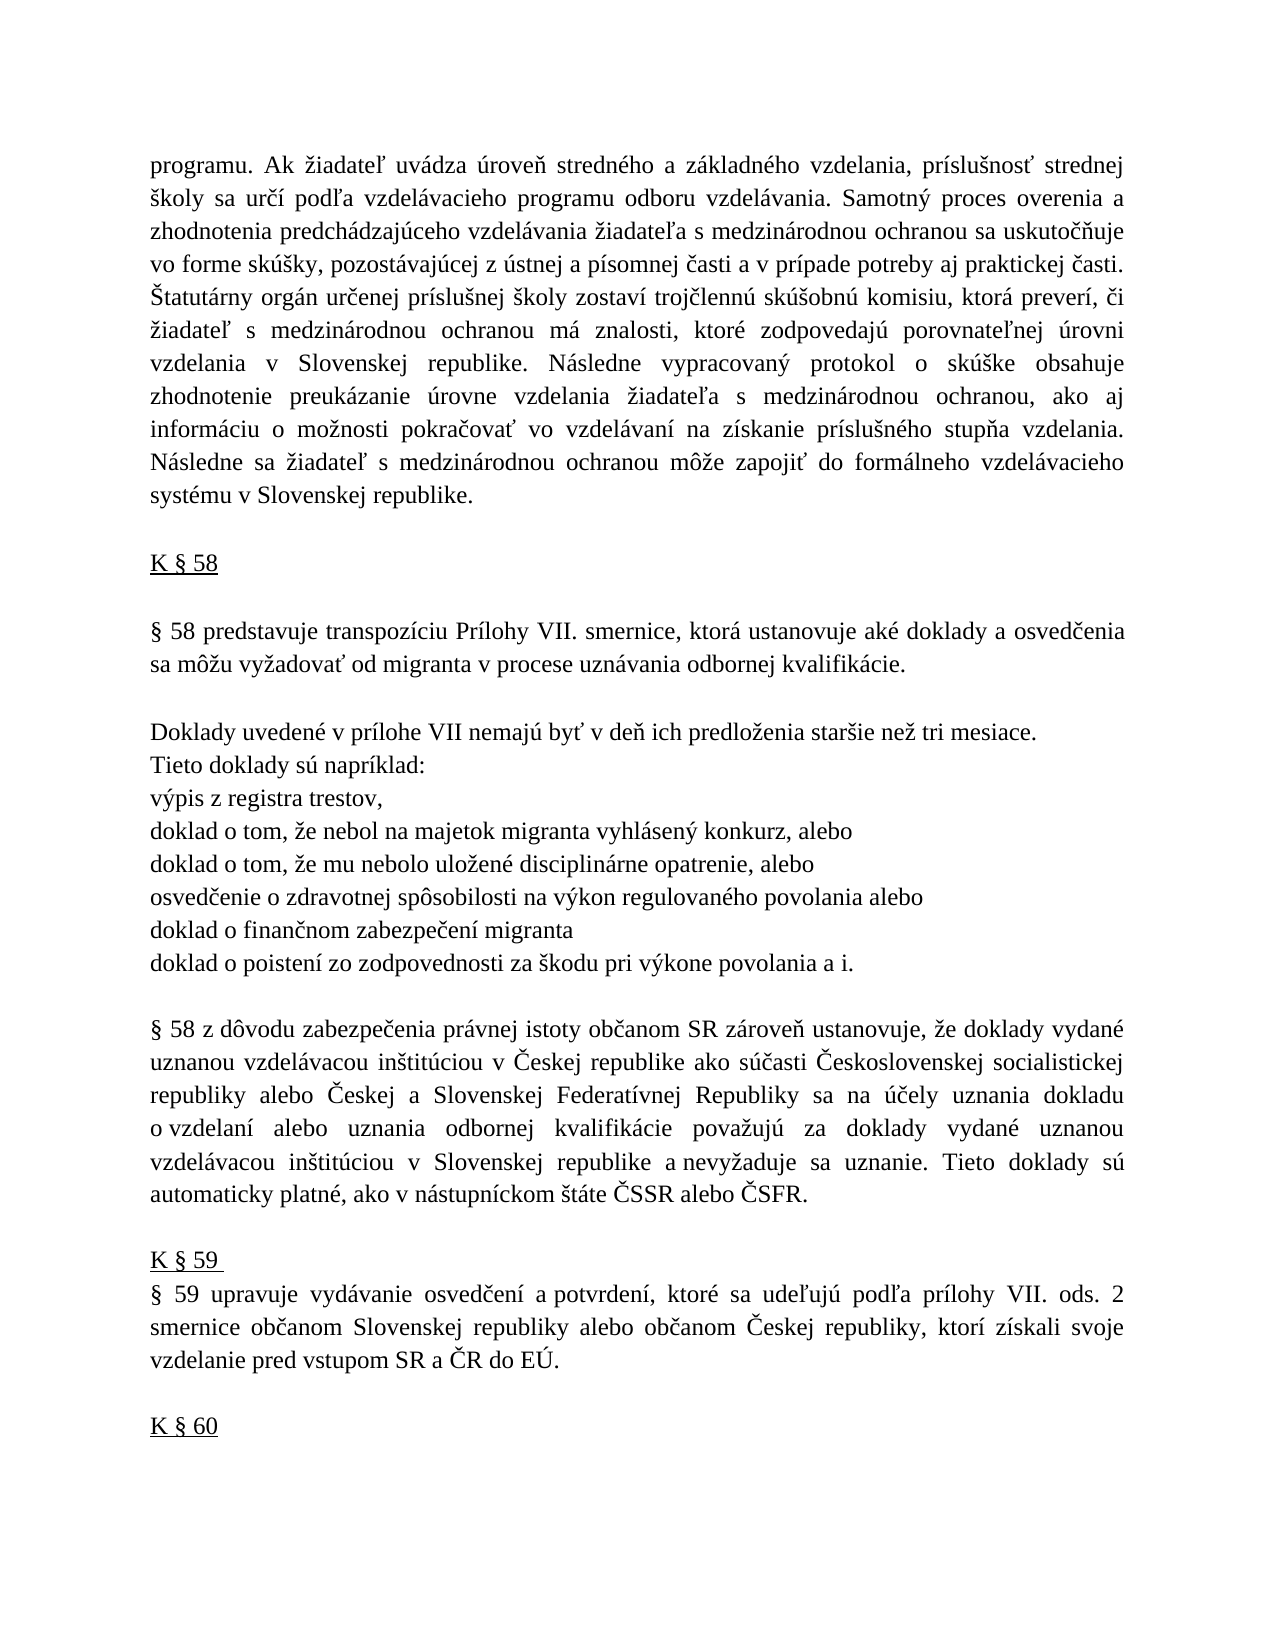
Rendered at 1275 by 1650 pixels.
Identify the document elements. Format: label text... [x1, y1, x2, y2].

text osvedčenie o zdravotnej spôsobilosti na výkon regulovaného povolania alebo [150, 882, 1125, 911]
text K § 58 [150, 548, 1125, 577]
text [150, 150, 1125, 509]
text Doklady uvedené v prílohe VII nemajú byť v deň ich predloženia staršie než tri mesiace. [150, 717, 1125, 746]
text K § 59 [150, 1246, 1125, 1274]
text § 58 z dôvodu zabezpečenia právnej istoty občanom SR zároveň ustanovuje, že doklady vydané uznanou vzdelávacou inštitúciou v Českej republike ako súčasti Československej socialistickej republiky alebo Českej a Slovenskej Federatívnej Republiky sa na účely uznania dokladu o vzdelaní alebo uznania odbornej kvalifikácie považujú za doklady vydané uznanou vzdelávacou inštitúciou v Slovenskej republike a nevyžaduje sa uznanie. Tieto doklady sú automaticky platné, ako v nástupníckom štáte ČSSR alebo ČSFR. [150, 1014, 1125, 1208]
text výpis z registra trestov, [150, 783, 1125, 812]
text K § 60 [150, 1411, 1125, 1439]
text doklad o tom, že mu nebolo uložené disciplinárne opatrenie, alebo [150, 849, 1125, 878]
text § 59 upravuje vydávanie osvedčení a potvrdení, ktoré sa udeľujú podľa prílohy VII. ods. 2 smernice občanom Slovenskej republiky alebo občanom Českej republiky, ktorí získali svoje vzdelanie pred vstupom SR a ČR do EÚ. [150, 1279, 1125, 1373]
text doklad o poistení zo zodpovednosti za škodu pri výkone povolania a i. [150, 948, 1125, 977]
text doklad o finančnom zabezpečení migranta [150, 915, 1125, 944]
text Tieto doklady sú napríklad: [150, 750, 1125, 779]
text doklad o tom, že nebol na majetok migranta vyhlásený konkurz, alebo [150, 816, 1125, 845]
text § 58 predstavuje transpozíciu Prílohy VII. smernice, ktorá ustanovuje aké doklady a osvedčenia sa môžu vyžadovať od migranta v procese uznávania odbornej kvalifikácie. [150, 616, 1125, 678]
